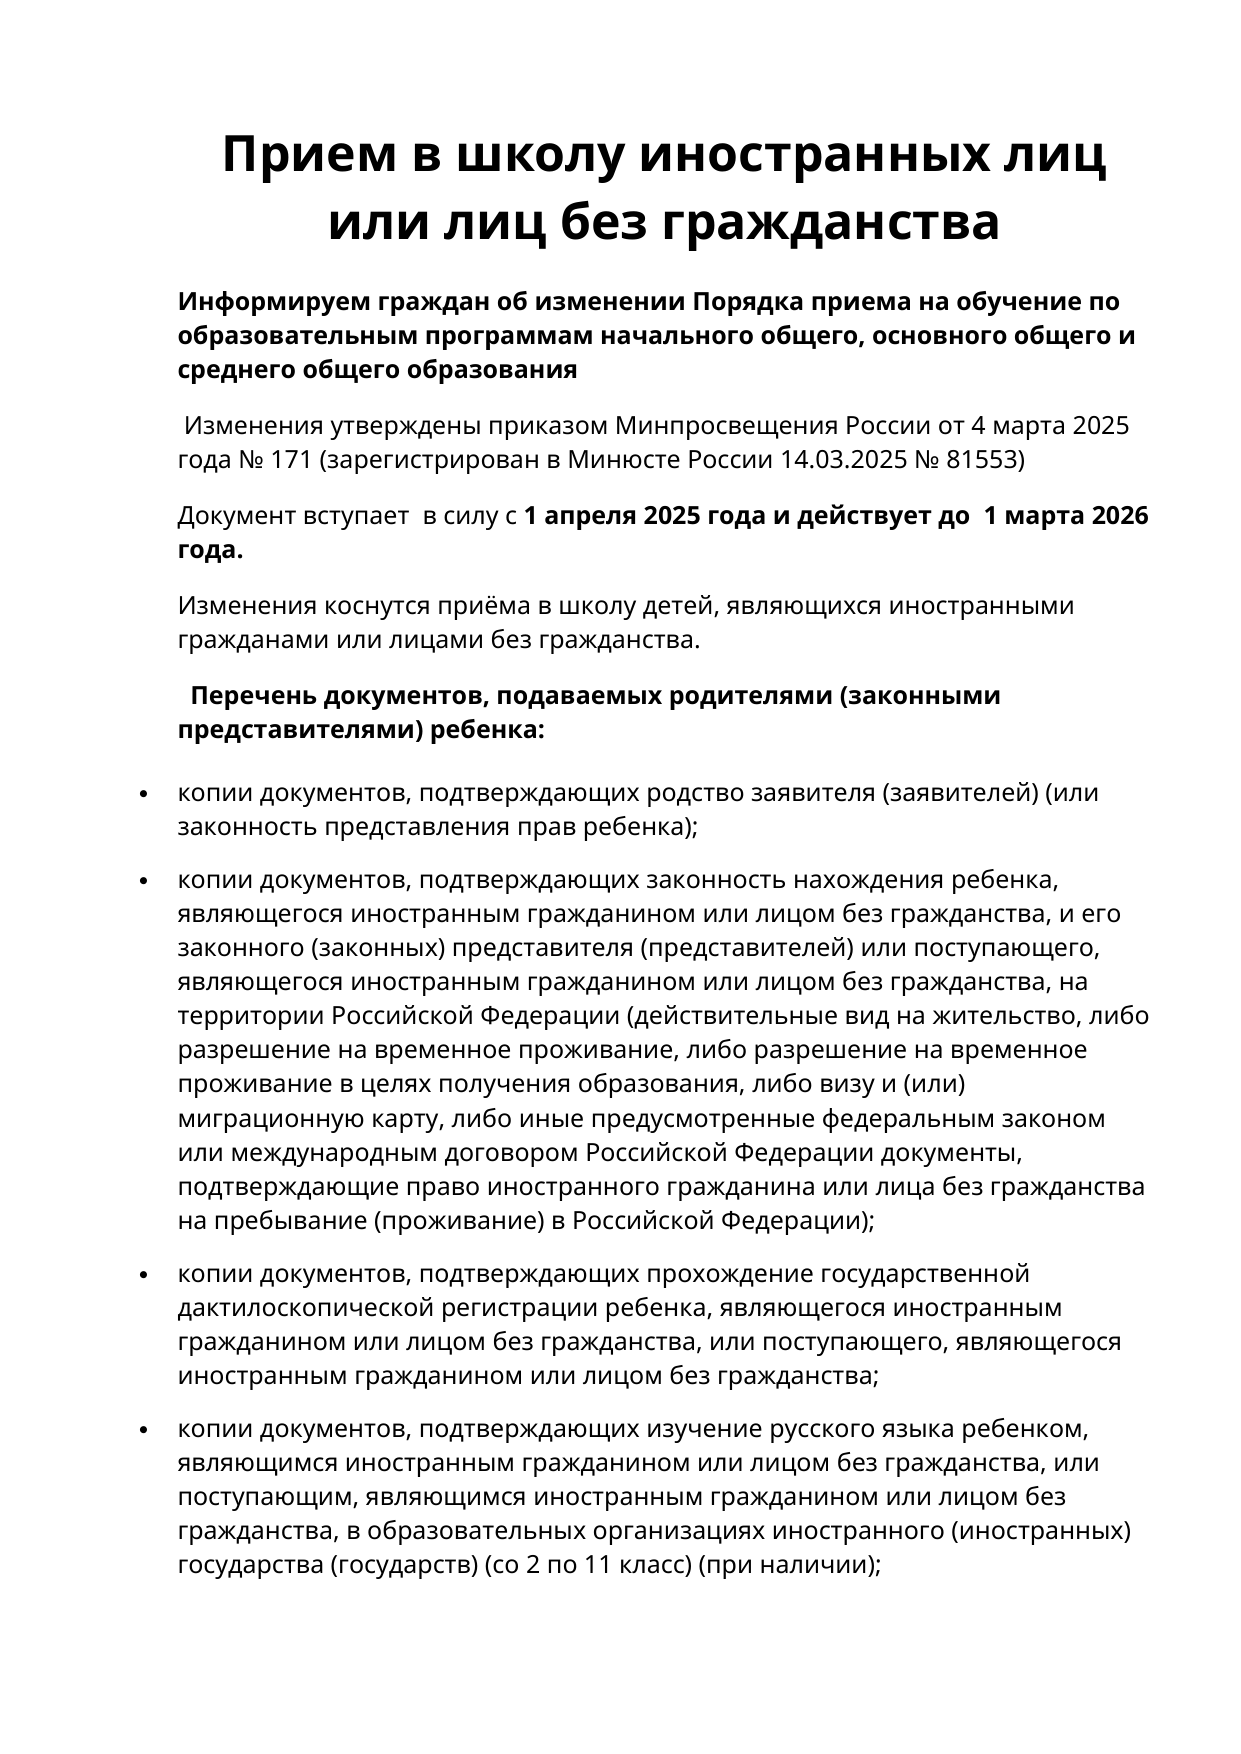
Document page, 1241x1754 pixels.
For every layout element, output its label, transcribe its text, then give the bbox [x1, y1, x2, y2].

text Прием в школу иностранных лиц или лиц без гражданства [177, 118, 1152, 254]
list копии документов, подтверждающих родство заявителя (заявителей) (или законность представления прав ребенка); [140, 775, 1152, 843]
list копии документов, подтверждающих законность нахождения ребенка, являющегося иностранным гражданином или лицом без гражданства, и его законного (законных) представителя (представителей) или поступающего, являющегося иностранным гражданином или лицом без гражданства, на территории Российской Федерации (действительные вид на жительство, либо разрешение на временное проживание, либо разрешение на временное проживание в целях получения образования, либо визу и (или) миграционную карту, либо иные предусмотренные федеральным законом или международным договором Российской Федерации документы, подтверждающие право иностранного гражданина или лица без гражданства на пребывание (проживание) в Российской Федерации); [140, 862, 1152, 1236]
text Перечень документов, подаваемых родителями (законными представителями) ребенка: [177, 678, 1152, 746]
text Изменения коснутся приёма в школу детей, являющихся иностранными гражданами или лицами без гражданства. [177, 588, 1152, 656]
text Документ вступает в силу с 1 апреля 2025 года и действует до 1 марта 2026 года. [177, 498, 1152, 566]
list копии документов, подтверждающих прохождение государственной дактилоскопической регистрации ребенка, являющегося иностранным гражданином или лицом без гражданства, или поступающего, являющегося иностранным гражданином или лицом без гражданства; [140, 1255, 1152, 1391]
list копии документов, подтверждающих изучение русского языка ребенком, являющимся иностранным гражданином или лицом без гражданства, или поступающим, являющимся иностранным гражданином или лицом без гражданства, в образовательных организациях иностранного (иностранных) государства (государств) (со 2 по 11 класс) (при наличии); [140, 1410, 1152, 1581]
text Изменения утверждены приказом Минпросвещения России от 4 марта 2025 года № 171 (зарегистрирован в Минюсте России 14.03.2025 № 81553) [177, 408, 1152, 476]
text Информируем граждан об изменении Порядка приема на обучение по образовательным программам начального общего, основного общего и среднего общего образования [177, 283, 1152, 386]
